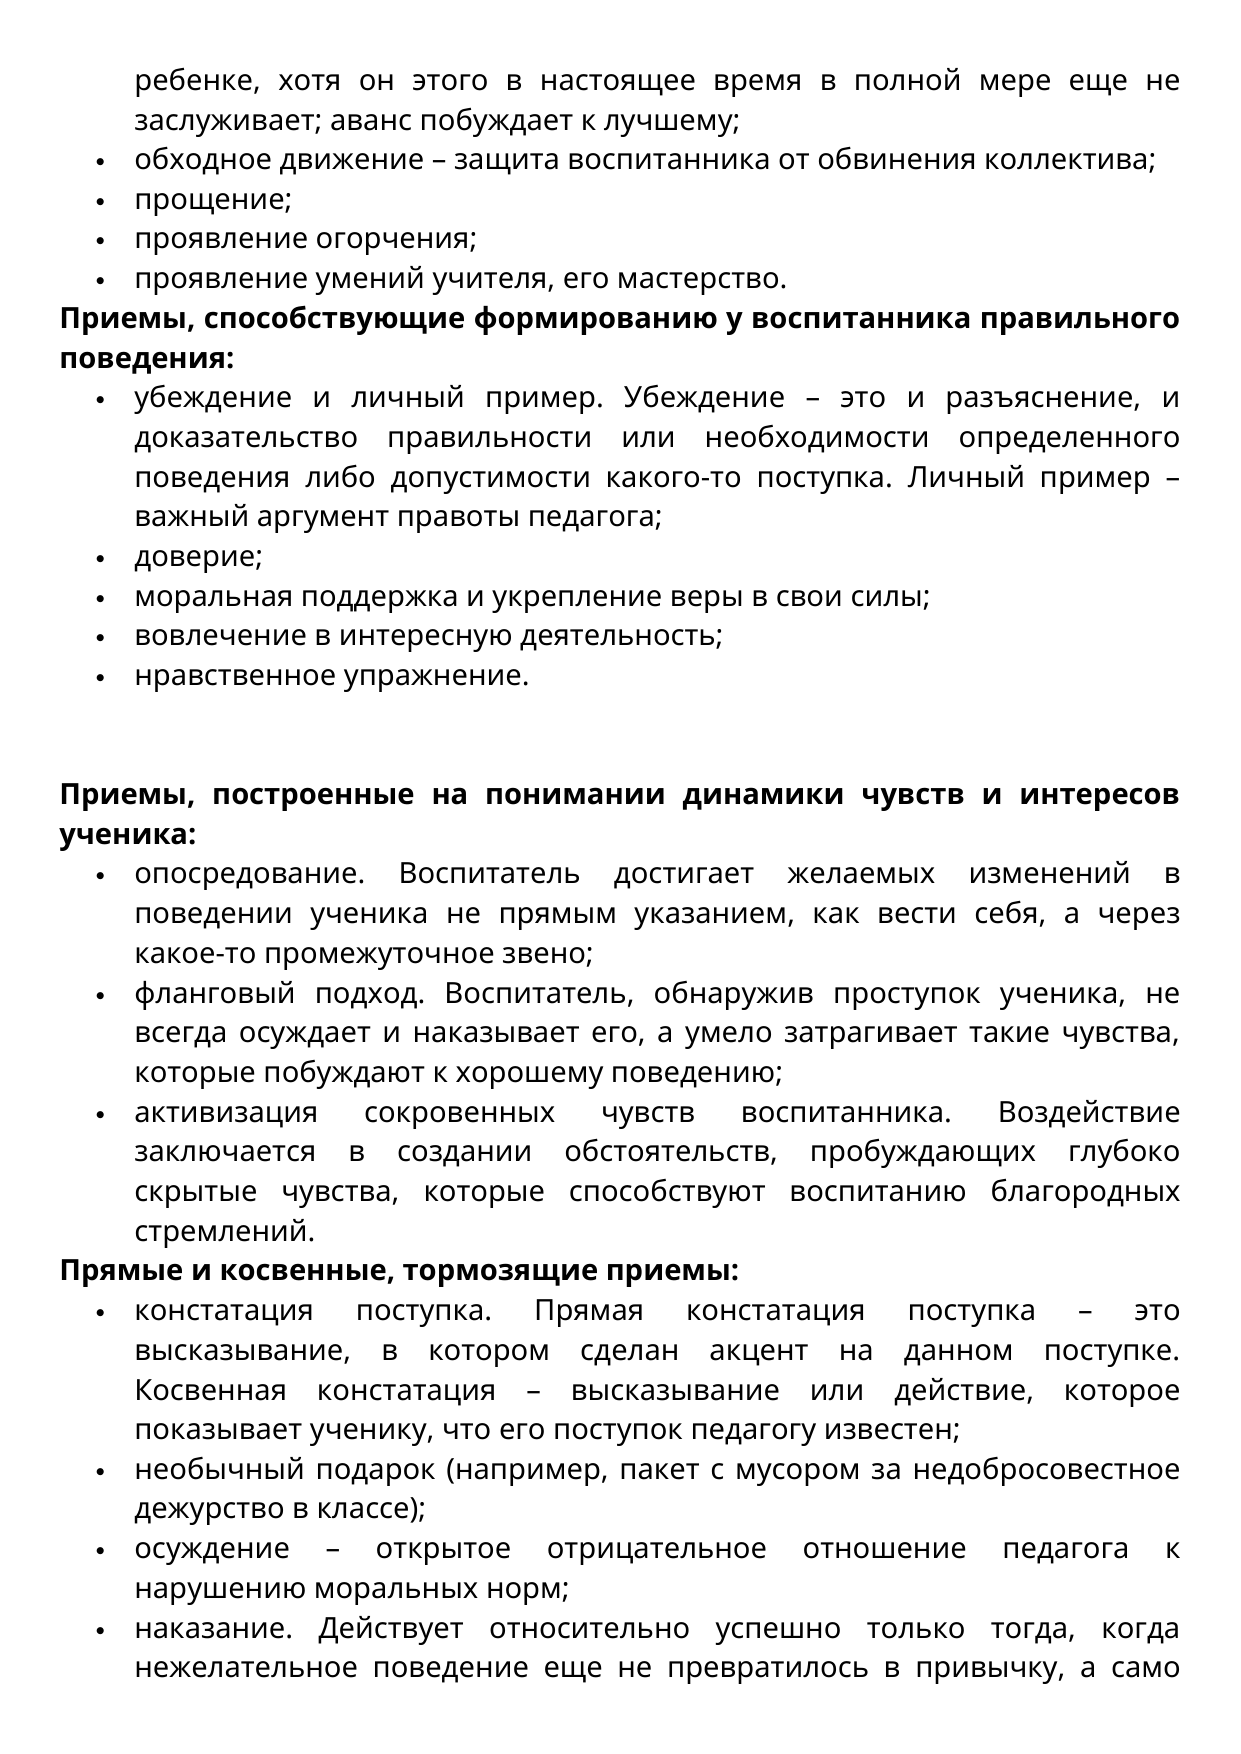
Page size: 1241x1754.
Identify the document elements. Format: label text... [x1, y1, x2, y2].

list прощение; [97, 178, 1181, 218]
text Приемы, способствующие формированию у воспитанника правильного поведения: [59, 297, 1181, 377]
list проявление умений учителя, его мастерство. [97, 257, 1181, 297]
list осуждение – открытое отрицательное отношение педагога к нарушению моральных норм; [97, 1527, 1181, 1607]
list моральная поддержка и укрепление веры в свои силы; [97, 575, 1181, 615]
list констатация поступка. Прямая констатация поступка – это высказывание, в котором сделан акцент на данном поступке. Косвенная констатация – высказывание или действие, которое показывает ученику, что его поступок педагогу известен; [97, 1289, 1181, 1448]
list доверие; [97, 535, 1181, 575]
list вовлечение в интересную деятельность; [97, 615, 1181, 654]
list обходное движение – защита воспитанника от обвинения коллектива; [97, 138, 1181, 178]
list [97, 59, 1181, 138]
list проявление огорчения; [97, 218, 1181, 257]
list активизация сокровенных чувств воспитанника. Воздействие заключается в создании обстоятельств, пробуждающих глубоко скрытые чувства, которые способствуют воспитанию благородных стремлений. [97, 1091, 1181, 1250]
list необычный подарок (например, пакет с мусором за недобросовестное дежурство в классе); [97, 1448, 1181, 1527]
list нравственное упражнение. [97, 654, 1181, 694]
list опосредование. Воспитатель достигает желаемых изменений в поведении ученика не прямым указанием, как вести себя, а через какое-то промежуточное звено; [97, 853, 1181, 972]
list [97, 1607, 1181, 1686]
text Прямые и косвенные, тормозящие приемы: [59, 1250, 1181, 1289]
list убеждение и личный пример. Убеждение – это и разъяснение, и доказательство правильности или необходимости определенного поведения либо допустимости какого-то поступка. Личный пример – важный аргумент правоты педагога; [97, 377, 1181, 535]
text Приемы, построенные на понимании динамики чувств и интересов ученика: [59, 773, 1181, 853]
list фланговый подход. Воспитатель, обнаружив проступок ученика, не всегда осуждает и наказывает его, а умело затрагивает такие чувства, которые побуждают к хорошему поведению; [97, 972, 1181, 1091]
